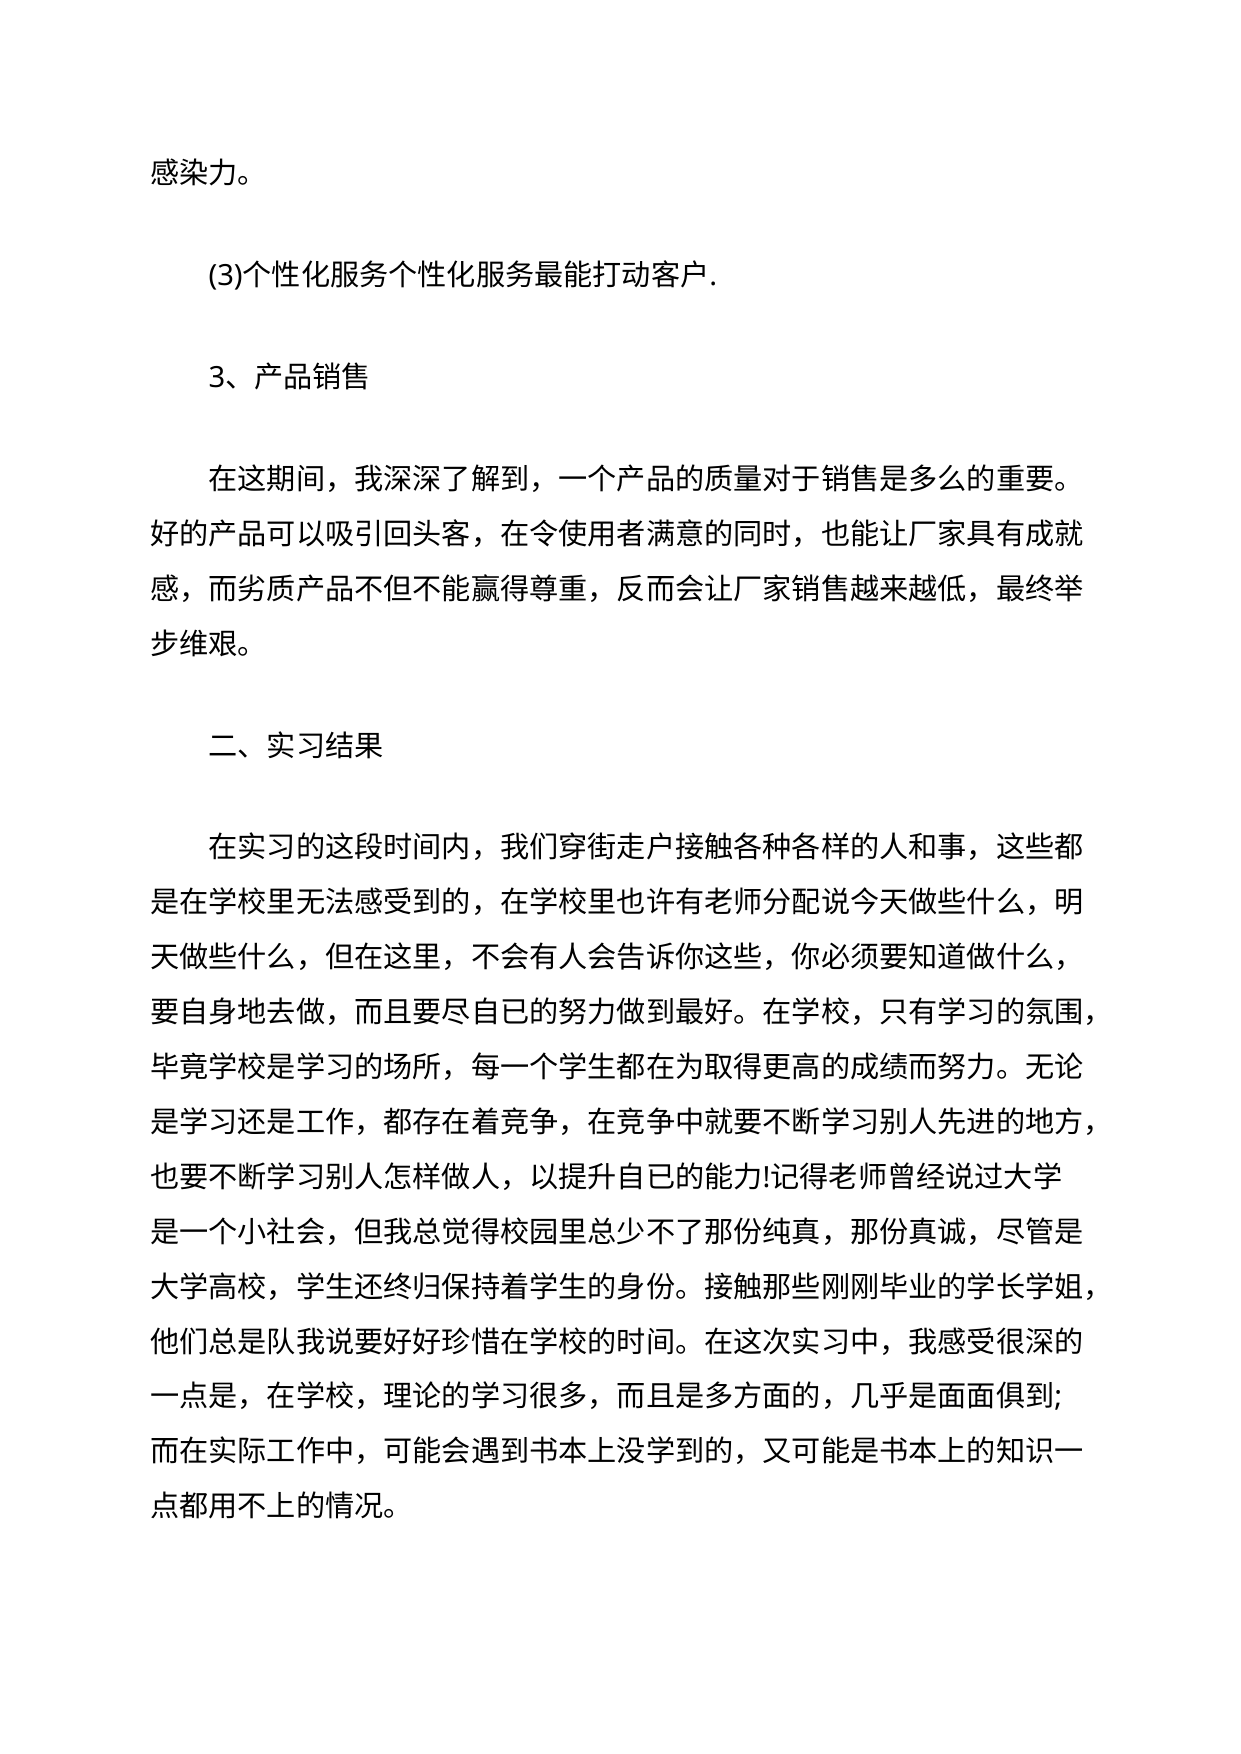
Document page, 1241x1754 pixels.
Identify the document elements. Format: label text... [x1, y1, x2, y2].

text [150, 150, 1090, 192]
text 在实习的这段时间内，我们穿街走户接触各种各样的人和事，这些都是在学校里无法感受到的，在学校里也许有老师分配说今天做些什么，明天做些什么，但在这里，不会有人会告诉你这些，你必须要知道做什么，要自身地去做，而且要尽自已的努力做到最好。在学校，只有学习的氛围，毕竟学校是学习的场所，每一个学生都在为取得更高的成绩而努力。无论是学习还是工作，都存在着竞争，在竞争中就要不断学习别人先进的地方，也要不断学习别人怎样做人，以提升自已的能力!记得老师曾经说过大学是一个小社会，但我总觉得校园里总少不了那份纯真，那份真诚，尽管是大学高校，学生还终归保持着学生的身份。接触那些刚刚毕业的学长学姐，他们总是队我说要好好珍惜在学校的时间。在这次实习中，我感受很深的一点是，在学校，理论的学习很多，而且是多方面的，几乎是面面俱到;而在实际工作中，可能会遇到书本上没学到的，又可能是书本上的知识一点都用不上的情况。 [150, 824, 1090, 1525]
text 3、产品销售 [150, 354, 1090, 396]
text 二、实习结果 [150, 722, 1090, 764]
text (3)个性化服务个性化服务最能打动客户. [150, 252, 1090, 294]
text 在这期间，我深深了解到，一个产品的质量对于销售是多么的重要。好的产品可以吸引回头客，在令使用者满意的同时，也能让厂家具有成就感，而劣质产品不但不能赢得尊重，反而会让厂家销售越来越低，最终举步维艰。 [150, 456, 1090, 663]
